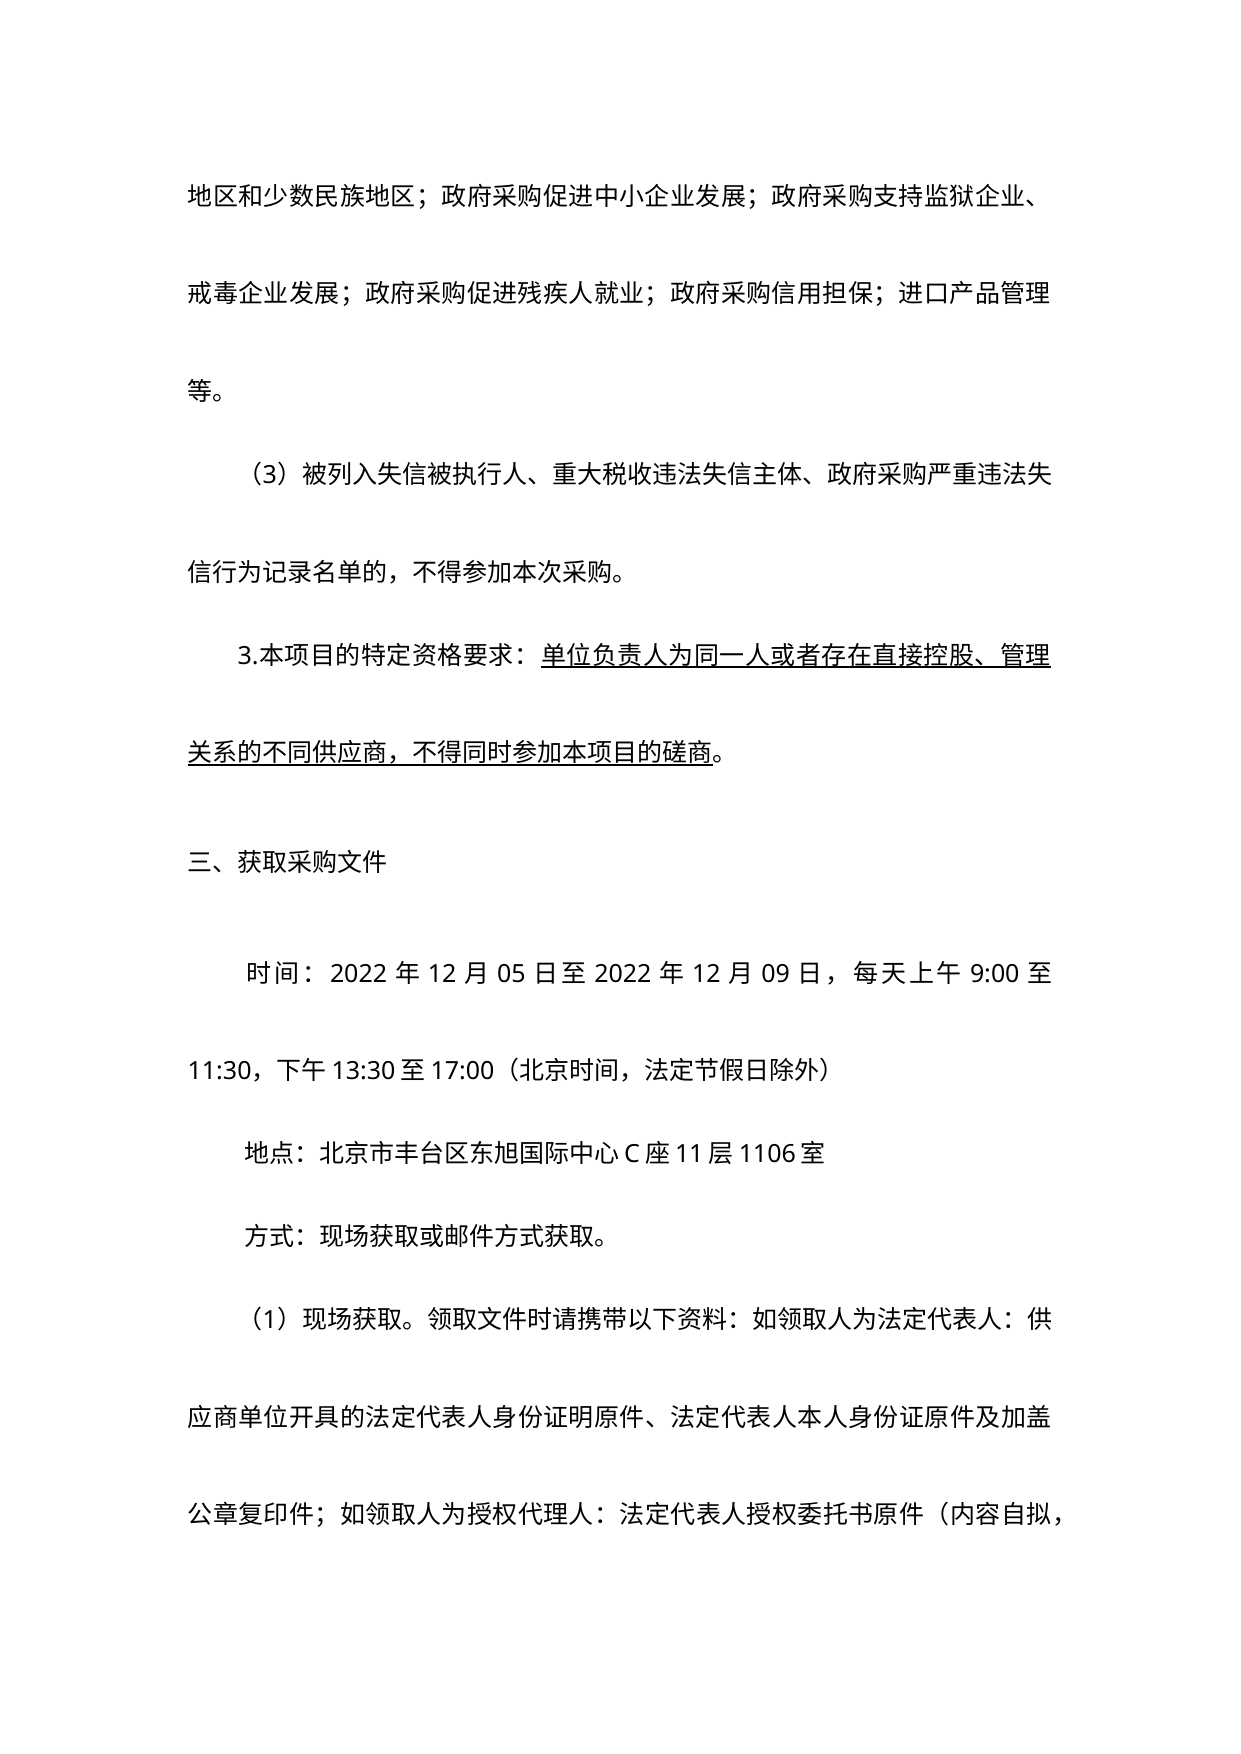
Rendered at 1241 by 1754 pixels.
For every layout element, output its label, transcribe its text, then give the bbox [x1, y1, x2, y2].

text 时间：2022年12月05日至2022年12月09日，每天上午9:00至11:30，下午13:30至17:00（北京时间，法定节假日除外） [187, 939, 1053, 1101]
subtitle 三、获取采购文件 [187, 828, 1053, 893]
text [187, 1286, 1053, 1546]
text 3.本项目的特定资格要求：单位负责人为同一人或者存在直接控股、管理关系的不同供应商，不得同时参加本项目的磋商。 [187, 621, 1053, 783]
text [187, 162, 1053, 422]
text 地点：北京市丰台区东旭国际中心C座11层1106室 [187, 1119, 1053, 1184]
text （3）被列入失信被执行人、重大税收违法失信主体、政府采购严重违法失信行为记录名单的，不得参加本次采购。 [187, 440, 1053, 603]
text 方式：现场获取或邮件方式获取。 [187, 1202, 1053, 1267]
